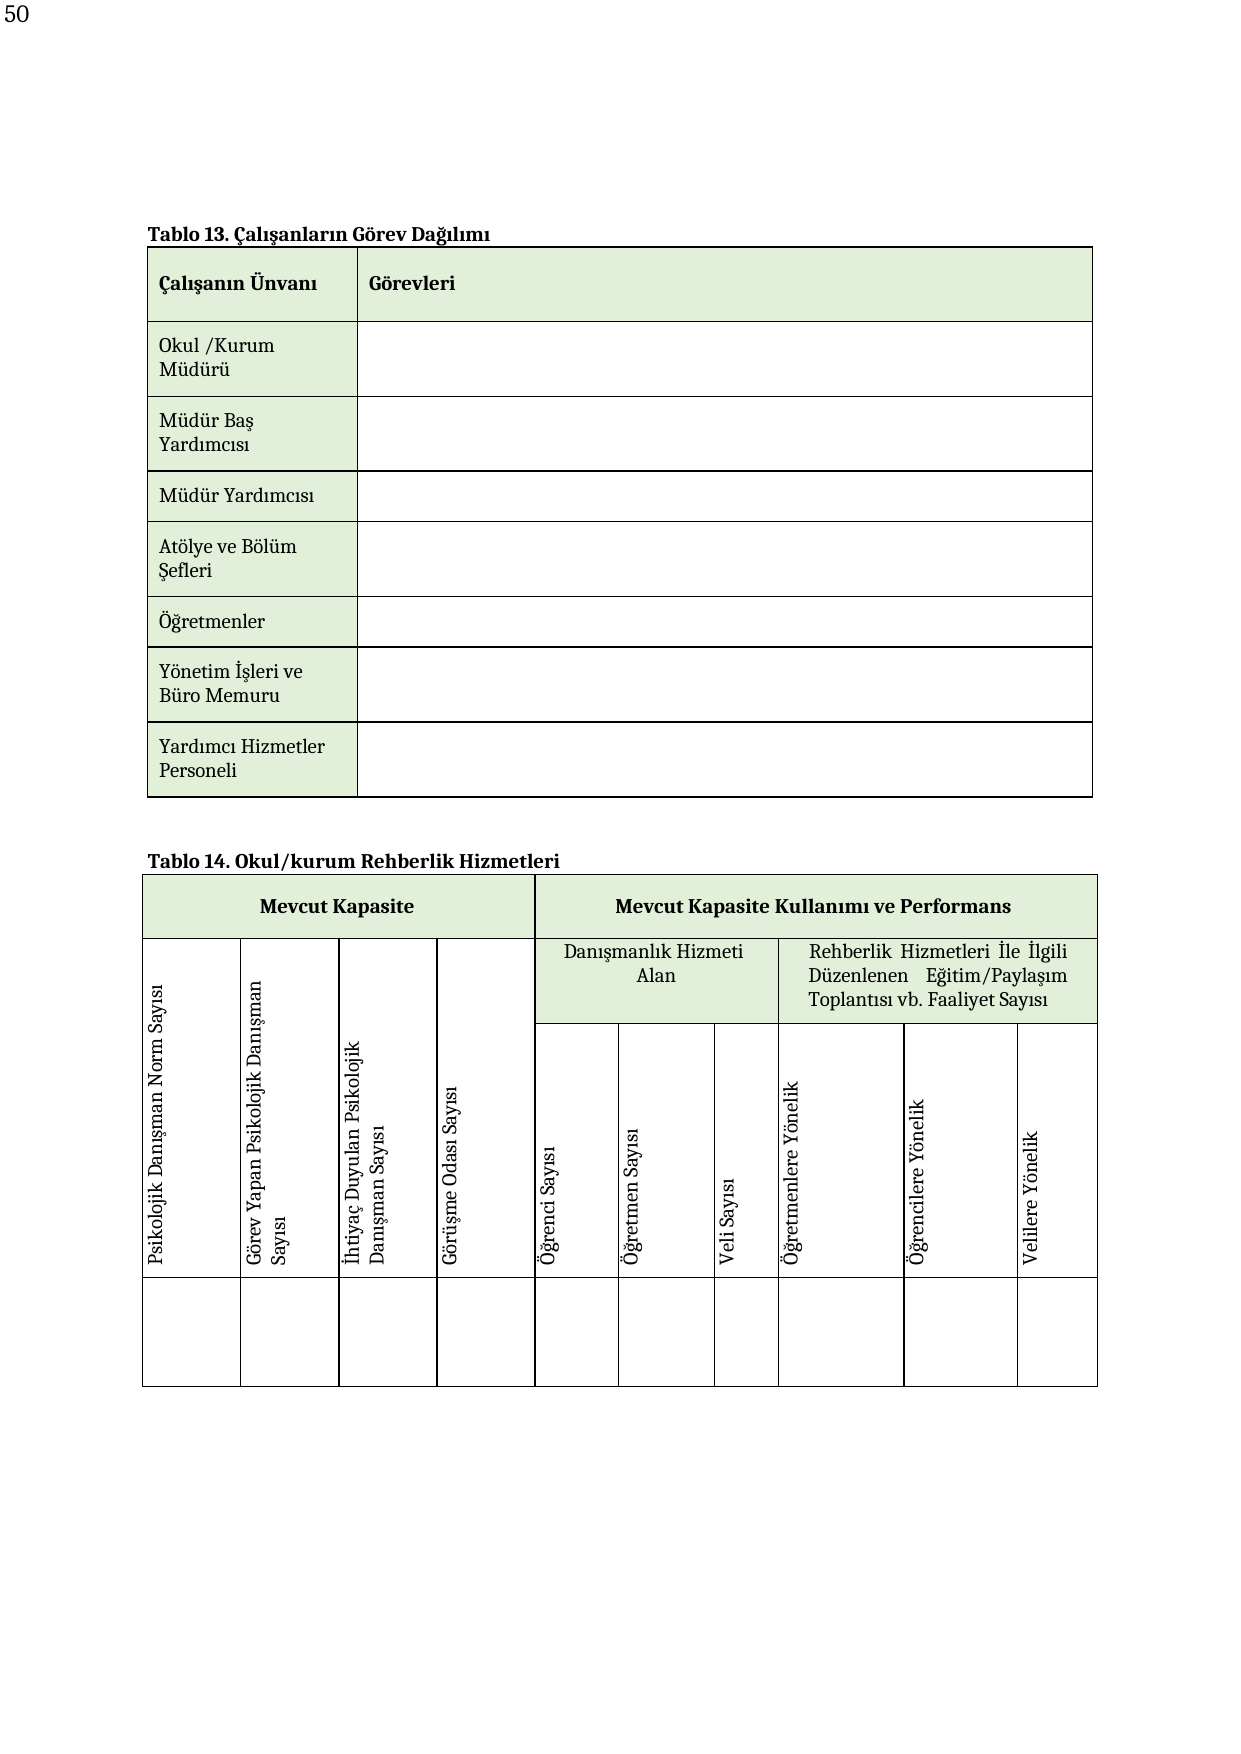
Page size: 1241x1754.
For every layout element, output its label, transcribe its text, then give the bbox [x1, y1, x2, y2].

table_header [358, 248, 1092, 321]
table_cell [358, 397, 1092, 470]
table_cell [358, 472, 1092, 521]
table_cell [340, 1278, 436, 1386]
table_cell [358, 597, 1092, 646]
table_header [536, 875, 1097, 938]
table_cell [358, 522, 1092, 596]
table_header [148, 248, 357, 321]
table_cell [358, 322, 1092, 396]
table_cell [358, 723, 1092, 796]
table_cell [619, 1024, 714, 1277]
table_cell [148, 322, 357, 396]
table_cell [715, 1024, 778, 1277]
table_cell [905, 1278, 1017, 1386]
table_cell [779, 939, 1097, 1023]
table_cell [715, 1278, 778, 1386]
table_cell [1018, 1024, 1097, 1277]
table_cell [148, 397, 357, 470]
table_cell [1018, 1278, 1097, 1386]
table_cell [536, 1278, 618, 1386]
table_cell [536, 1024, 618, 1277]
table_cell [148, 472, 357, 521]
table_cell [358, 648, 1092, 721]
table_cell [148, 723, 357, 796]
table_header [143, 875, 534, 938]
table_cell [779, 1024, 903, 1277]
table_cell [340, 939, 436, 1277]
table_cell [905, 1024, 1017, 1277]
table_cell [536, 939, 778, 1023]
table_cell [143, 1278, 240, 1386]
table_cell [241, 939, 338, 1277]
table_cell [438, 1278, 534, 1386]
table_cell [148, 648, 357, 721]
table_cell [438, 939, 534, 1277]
text Tablo 14. Okul/kurum Rehberlik Hizmetleri [148, 850, 1109, 874]
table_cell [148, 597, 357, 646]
text Tablo 13. Çalışanların Görev Dağılımı [148, 222, 1109, 246]
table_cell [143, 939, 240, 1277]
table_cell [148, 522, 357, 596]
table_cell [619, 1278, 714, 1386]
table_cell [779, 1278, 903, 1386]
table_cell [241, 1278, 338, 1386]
